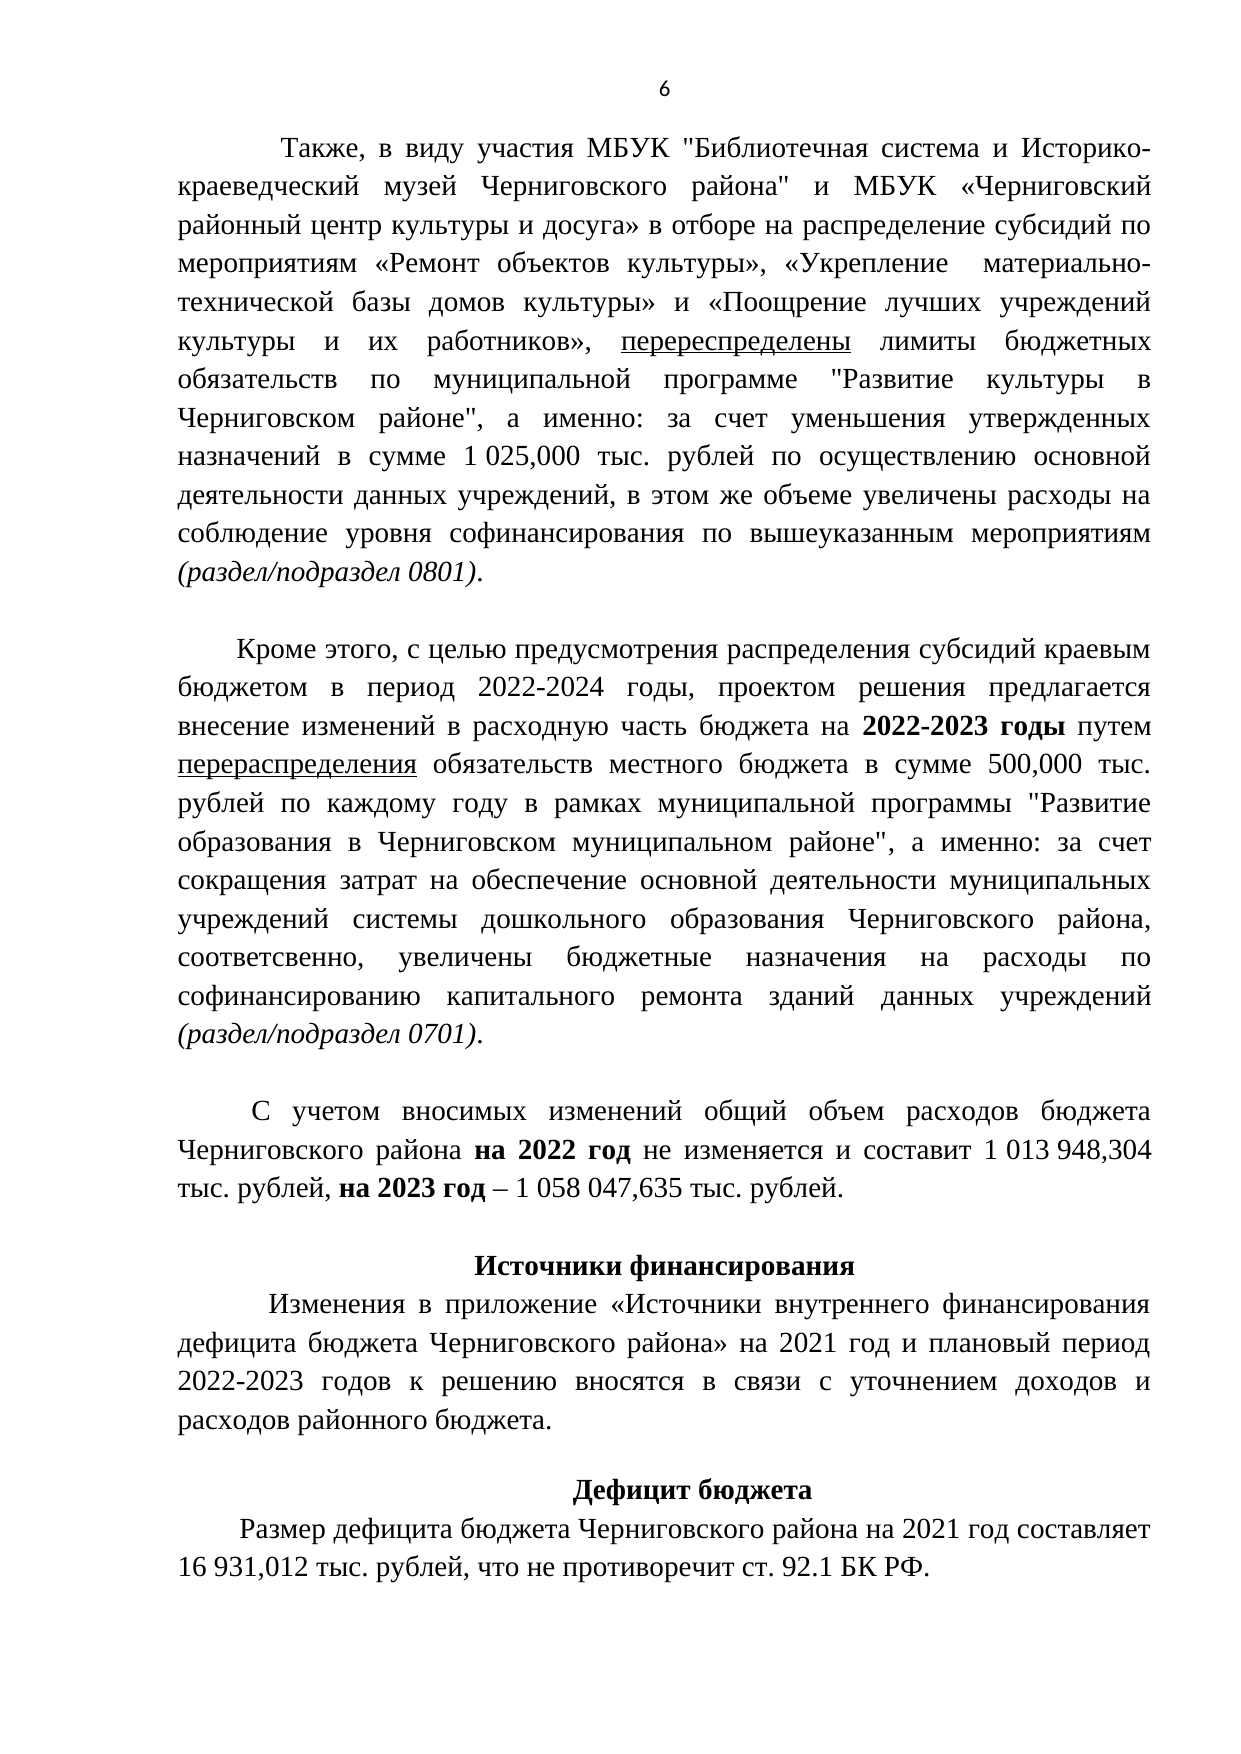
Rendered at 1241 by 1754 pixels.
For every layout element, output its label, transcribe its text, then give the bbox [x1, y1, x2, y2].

text Размер дефицита бюджета Черниговского района на 2021 год составляет 16 931,012 тыс. рублей, что не противоречит ст. 92.1 БК РФ. [177, 1511, 1152, 1583]
text Источники финансирования [177, 1248, 1152, 1281]
text Изменения в приложение «Источники внутреннего финансирования дефицита бюджета Черниговского района» на 2021 год и плановый период 2022-2023 годов к решению вносятся в связи с уточнением доходов и расходов районного бюджета. [177, 1286, 1152, 1435]
text С учетом вносимых изменений общий объем расходов бюджета Черниговского района на 2022 год не изменяется и составит 1 013 948,304 тыс. рублей, на 2023 год – 1 058 047,635 тыс. рублей. [177, 1093, 1152, 1204]
text Кроме этого, с целью предусмотрения распределения субсидий краевым бюджетом в период 2022-2024 годы, проектом решения предлагается внесение изменений в расходную часть бюджета на 2022-2023 годы путем перераспределения обязательств местного бюджета в сумме 500,000 тыс. рублей по каждому году в рамках муниципальной программы "Развитие образования в Черниговском муниципальном районе", а именно: за счет сокращения затрат на обеспечение основной деятельности муниципальных учреждений системы дошкольного образования Черниговского района, соответсвенно, увеличены бюджетные назначения на расходы по софинансированию капитального ремонта зданий данных учреждений (раздел/подраздел 0701). [177, 631, 1152, 1050]
text Также, в виду участия МБУК "Библиотечная система и Историко-краеведческий музей Черниговского района" и МБУК «Черниговский районный центр культуры и досуга» в отборе на распределение субсидий по мероприятиям «Ремонт объектов культуры», «Укрепление материально-технической базы домов культуры» и «Поощрение лучших учреждений культуры и их работников», перереспределены лимиты бюджетных обязательств по муниципальной программе "Развитие культуры в Черниговском районе", а именно: за счет уменьшения утвержденных назначений в сумме 1 025,000 тыс. рублей по осуществлению основной деятельности данных учреждений, в этом же объеме увеличены расходы на соблюдение уровня софинансирования по вышеуказанным мероприятиям (раздел/подраздел 0801). [177, 130, 1152, 587]
text Дефицит бюджета [177, 1472, 1152, 1506]
